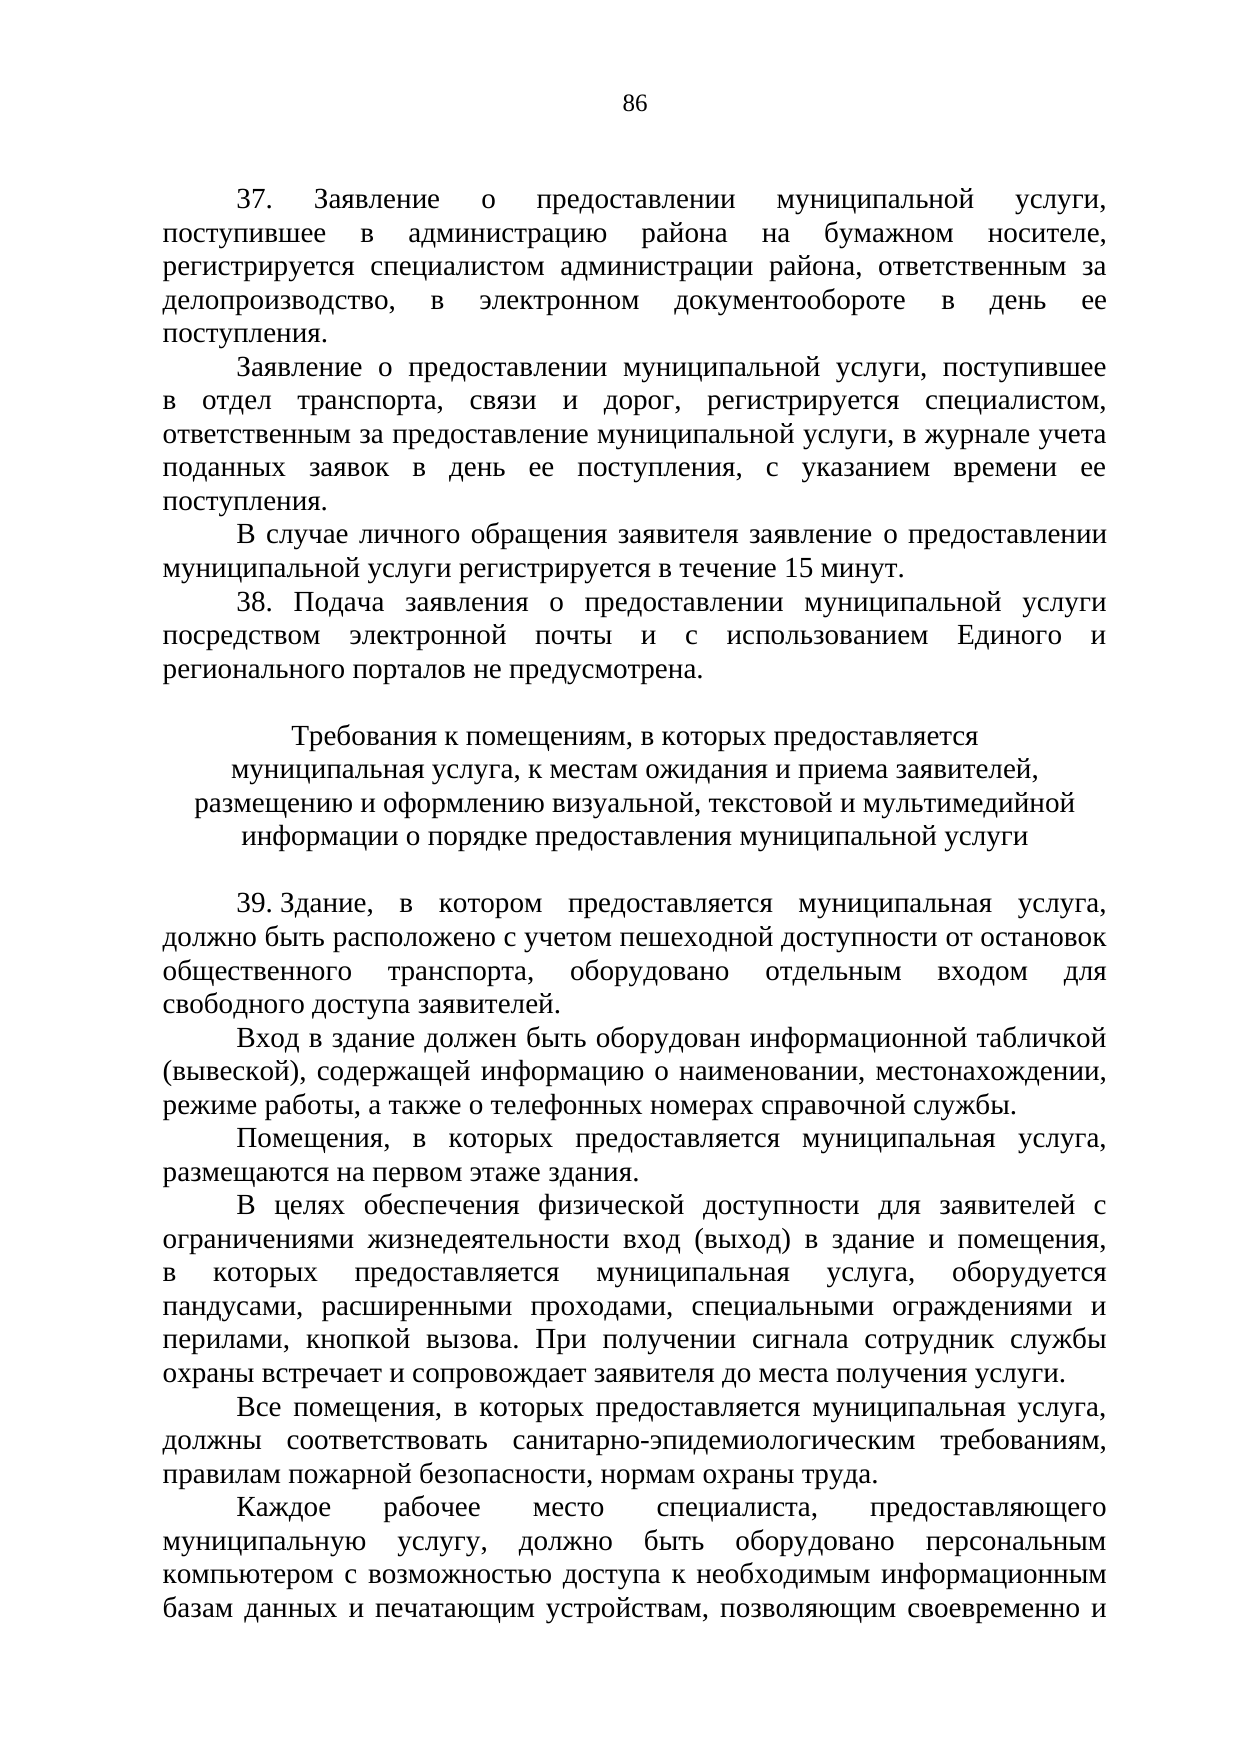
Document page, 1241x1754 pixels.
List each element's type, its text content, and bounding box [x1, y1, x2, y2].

text В целях обеспечения физической доступности для заявителей с ограничениями жизнедеятельности вход (выход) в здание и помещения, в которых предоставляется муниципальная услуга, оборудуется пандусами, расширенными проходами, специальными ограждениями и перилами, кнопкой вызова. При получении сигнала сотрудник службы охраны встречает и сопровождает заявителя до места получения услуги. [162, 1187, 1107, 1389]
text В случае личного обращения заявителя заявление о предоставлении муниципальной услуги регистрируется в течение 15 минут. [162, 517, 1107, 584]
text Все помещения, в которых предоставляется муниципальная услуга, должны соответствовать санитарно-эпидемиологическим требованиям, правилам пожарной безопасности, нормам охраны труда. [162, 1389, 1107, 1489]
text 37. Заявление о предоставлении муниципальной услуги, поступившее в администрацию района на бумажном носителе, регистрируется специалистом администрации района, ответственным за делопроизводство, в электронном документообороте в день ее поступления. [162, 181, 1107, 349]
text Вход в здание должен быть оборудован информационной табличкой (вывеской), содержащей информацию о наименовании, местонахождении, режиме работы, а также о телефонных номерах справочной службы. [162, 1020, 1107, 1120]
text Помещения, в которых предоставляется муниципальная услуга, размещаются на первом этаже здания. [162, 1120, 1107, 1187]
text Заявление о предоставлении муниципальной услуги, поступившее в отдел транспорта, связи и дорог, регистрируется специалистом, ответственным за предоставление муниципальной услуги, в журнале учета поданных заявок в день ее поступления, с указанием времени ее поступления. [162, 349, 1107, 517]
text 39. Здание, в котором предоставляется муниципальная услуга, должно быть расположено с учетом пешеходной доступности от остановок общественного транспорта, оборудовано отдельным входом для свободного доступа заявителей. [162, 886, 1107, 1020]
text 38. Подача заявления о предоставлении муниципальной услуги посредством электронной почты и с использованием Единого и регионального порталов не предусмотрена. [162, 584, 1107, 684]
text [162, 1489, 1107, 1623]
text Требования к помещениям, в которых предоставляется [162, 718, 1107, 751]
text муниципальная услуга, к местам ожидания и приема заявителей, размещению и оформлению визуальной, текстовой и мультимедийной информации о порядке предоставления муниципальной услуги [162, 751, 1107, 852]
